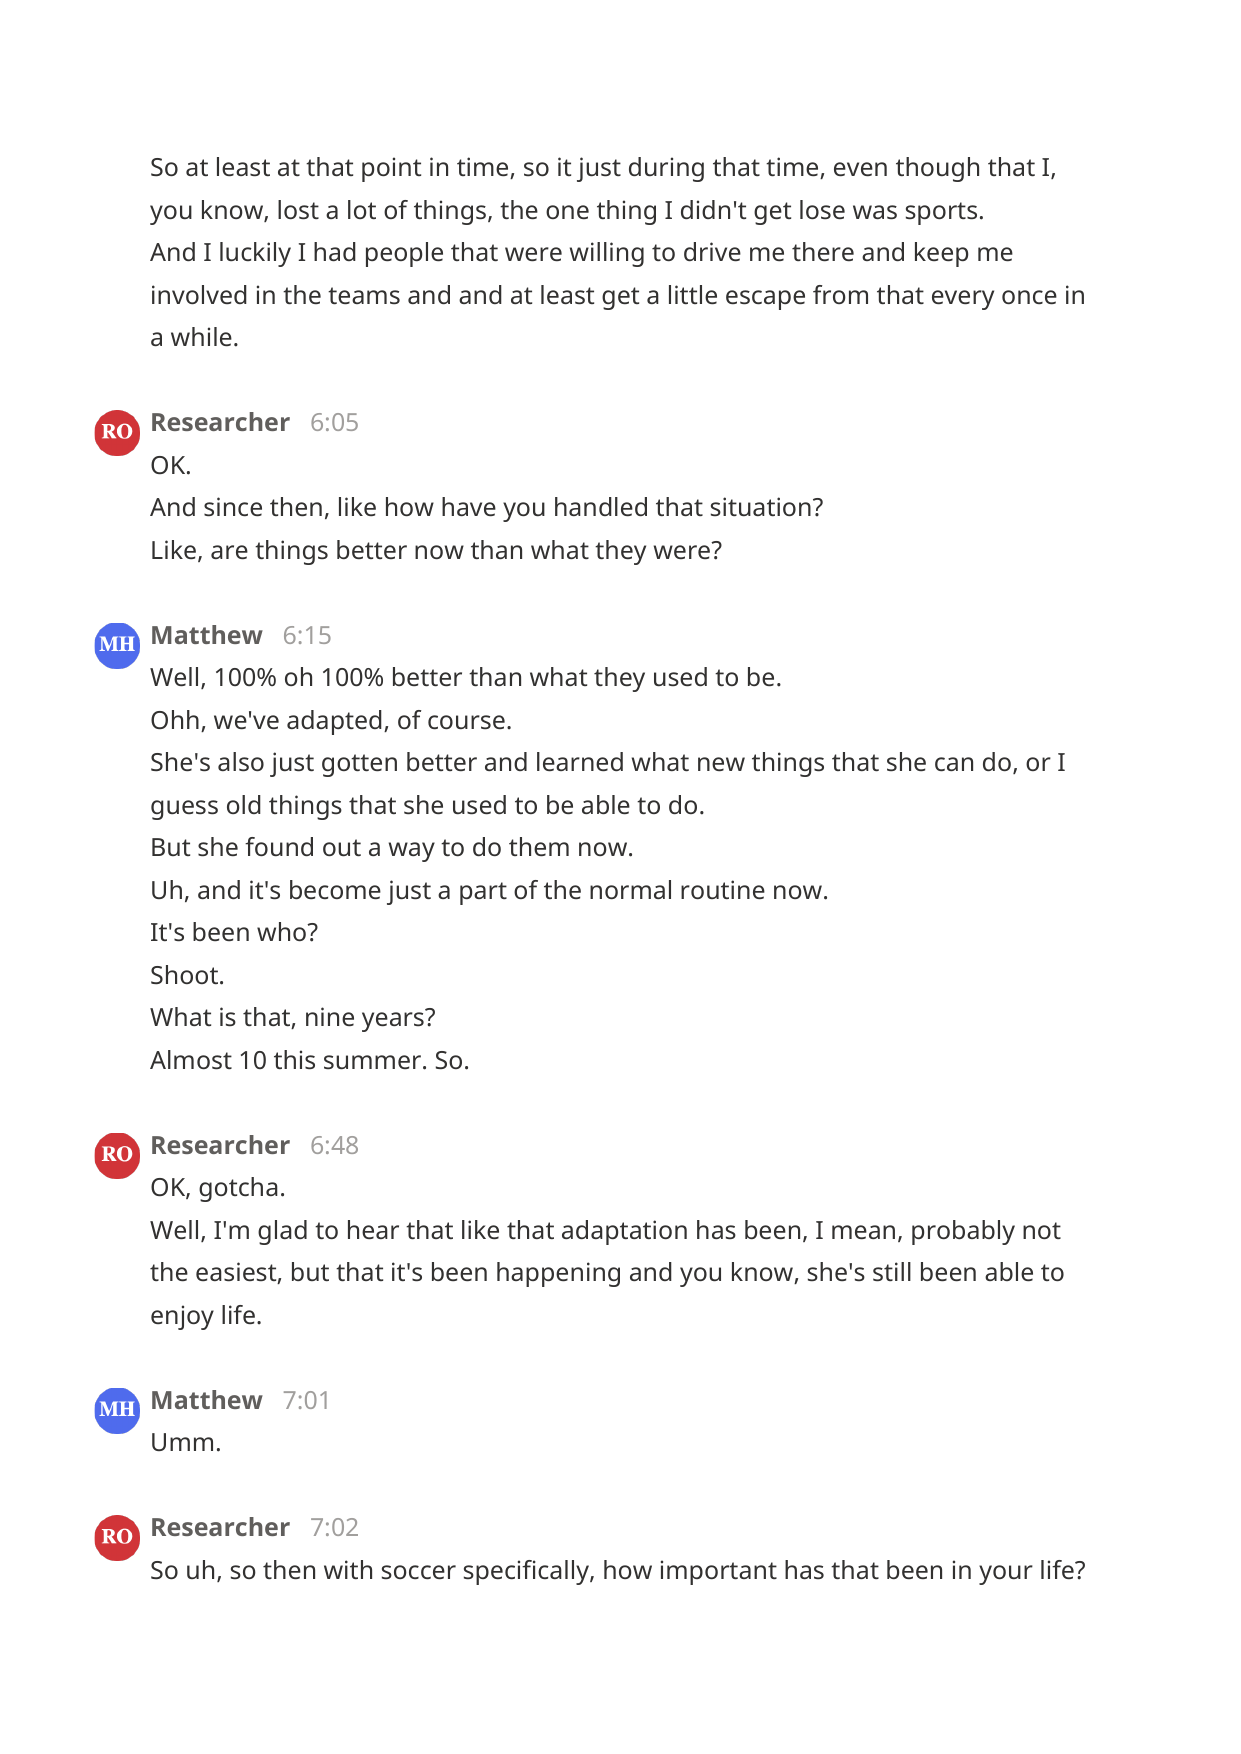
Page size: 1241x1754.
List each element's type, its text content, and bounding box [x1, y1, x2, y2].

picture [94, 1388, 140, 1434]
text Matthew 7:01 Umm. [150, 1340, 1090, 1459]
picture [94, 410, 140, 456]
picture [94, 623, 140, 669]
text Matthew 6:15 Well, 100% oh 100% better than what they used to be. Ohh, we've adapted, of course. She's also just gotten better and learned what new things that she can do, or I guess old things that she used to be able to do. But she found out a way to do them now. Uh, and it's become just a part of the normal routine now. It's been who? Shoot. What is that, nine years? Almost 10 this summer. So. [150, 575, 1090, 1077]
text Researcher 6:05 OK. And since then, like how have you handled that situation? Like, are things better now than what they were? [150, 362, 1090, 567]
picture [94, 1133, 140, 1179]
text Researcher 6:48 OK, gotcha. Well, I'm glad to hear that like that adaptation has been, I mean, probably not the easiest, but that it's been happening and you know, she's still been able to enjoy life. [150, 1085, 1090, 1332]
picture [94, 1515, 140, 1561]
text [150, 150, 1090, 354]
text Researcher 7:02 So uh, so then with soccer specifically, how important has that been in your life? [150, 1467, 1090, 1587]
